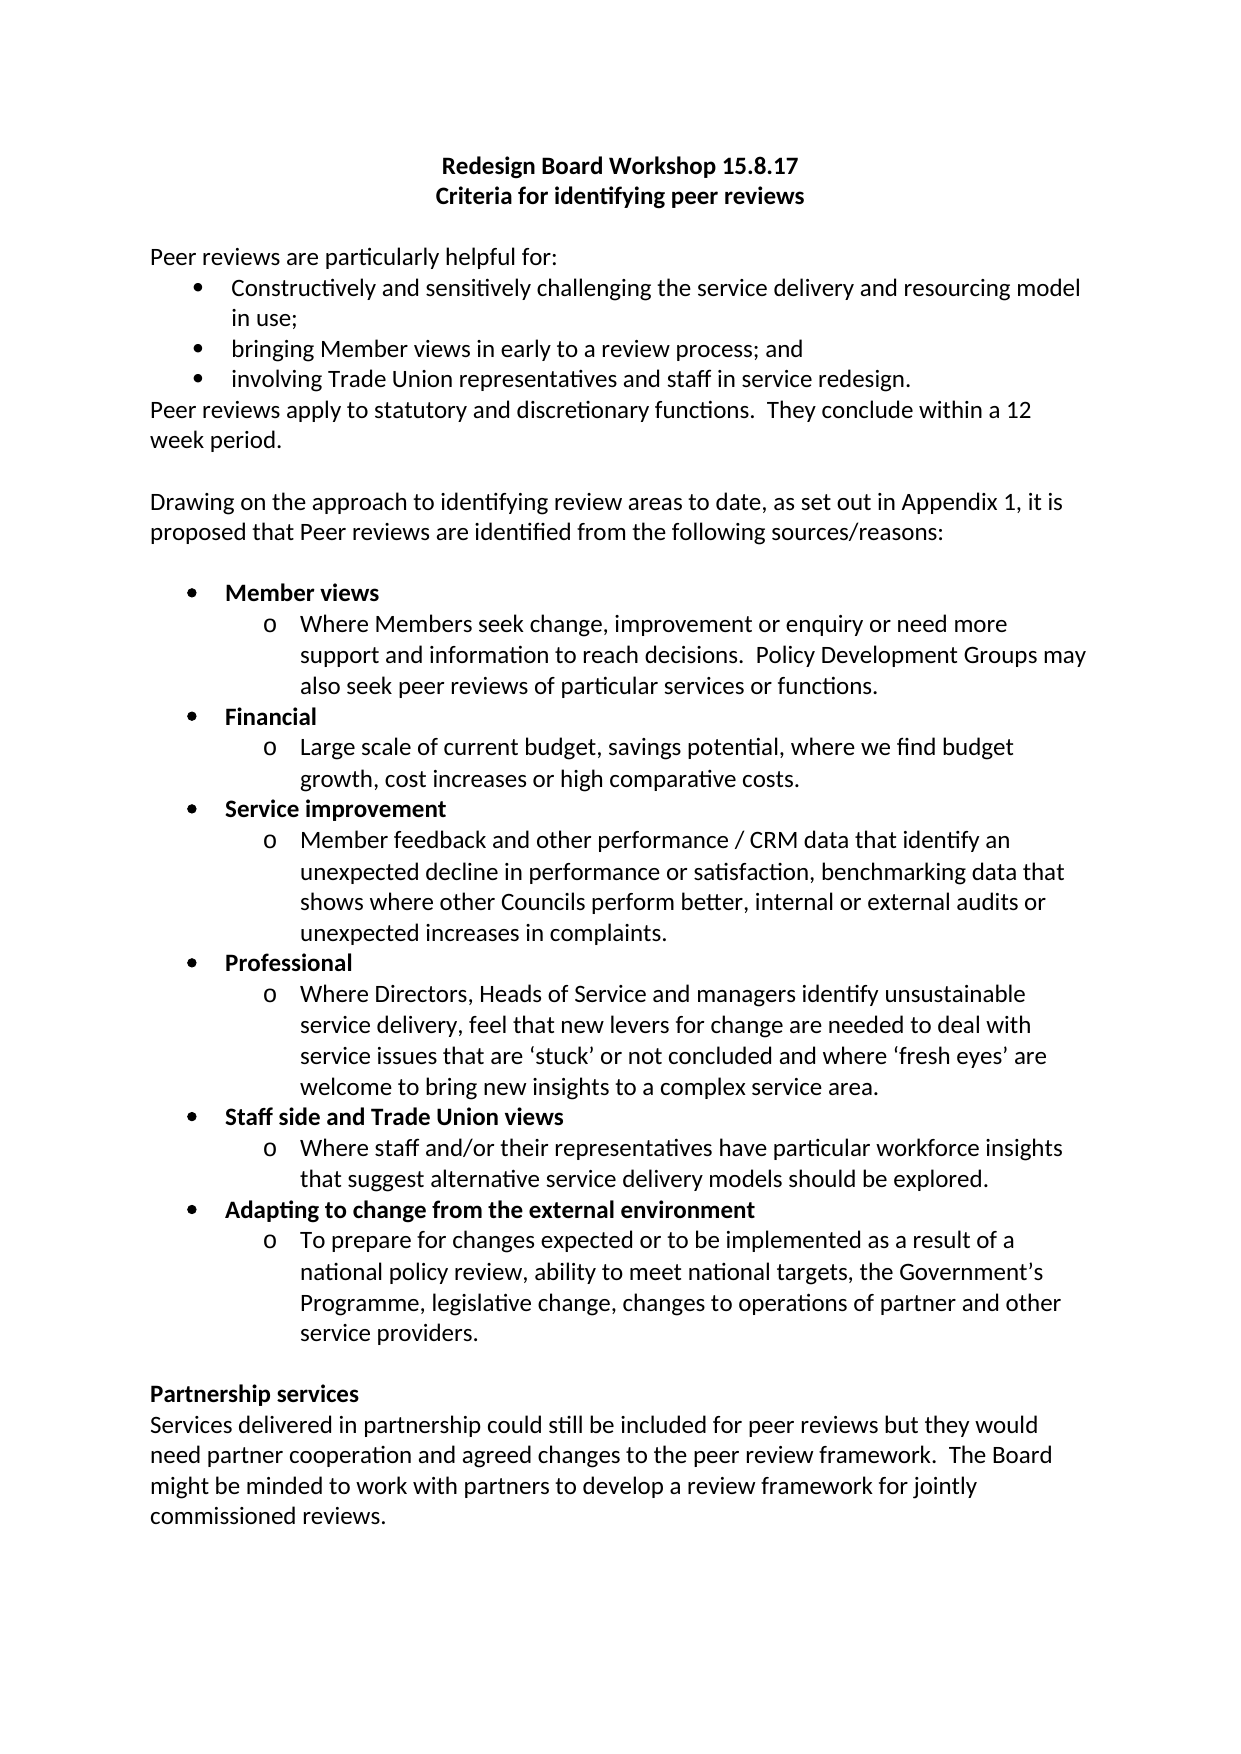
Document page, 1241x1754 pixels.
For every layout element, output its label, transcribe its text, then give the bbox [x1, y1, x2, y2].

list To prepare for changes expected or to be implemented as a result of a national policy review, ability to meet national targets, the Government’s Programme, legislative change, changes to operations of partner and other service providers. [262, 1224, 1090, 1348]
text Services delivered in partnership could still be included for peer reviews but they would need partner cooperation and agreed changes to the peer review framework. The Board might be minded to work with partners to develop a review framework for jointly commissioned reviews. [150, 1409, 1090, 1531]
text Peer reviews are particularly helpful for: [150, 242, 1090, 272]
text Criteria for identifying peer reviews [150, 181, 1090, 211]
list Member views [187, 577, 1090, 608]
list Where Directors, Heads of Service and managers identify unsustainable service delivery, feel that new levers for change are needed to deal with service issues that are ‘stuck’ or not concluded and where ‘fresh eyes’ are welcome to bring new insights to a complex service area. [262, 978, 1090, 1101]
list Member feedback and other performance / CRM data that identify an unexpected decline in performance or satisfaction, benchmarking data that shows where other Councils perform better, internal or external audits or unexpected increases in complaints. [262, 824, 1090, 947]
list Constructively and sensitively challenging the service delivery and resourcing model in use; [194, 272, 1090, 333]
list Adapting to change from the external environment [187, 1194, 1090, 1224]
list Professional [187, 947, 1090, 978]
list Financial [187, 701, 1090, 731]
list involving Trade Union representatives and staff in service redesign. [194, 364, 1090, 394]
list Staff side and Trade Union views [187, 1101, 1090, 1132]
list Service improvement [187, 793, 1090, 824]
list bringing Member views in early to a review process; and [194, 333, 1090, 364]
list Where Members seek change, improvement or enquiry or need more support and information to reach decisions. Policy Development Groups may also seek peer reviews of particular services or functions. [262, 608, 1090, 701]
text Peer reviews apply to statutory and discretionary functions. They conclude within a 12 week period. [150, 394, 1090, 455]
text Redesign Board Workshop 15.8.17 [150, 150, 1090, 181]
text Drawing on the approach to identifying review areas to date, as set out in Appendix 1, it is proposed that Peer reviews are identified from the following sources/reasons: [150, 486, 1090, 547]
text Partnership services [150, 1378, 1090, 1409]
list Large scale of current budget, savings potential, where we find budget growth, cost increases or high comparative costs. [262, 731, 1090, 793]
list Where staff and/or their representatives have particular workforce insights that suggest alternative service delivery models should be explored. [262, 1132, 1090, 1194]
